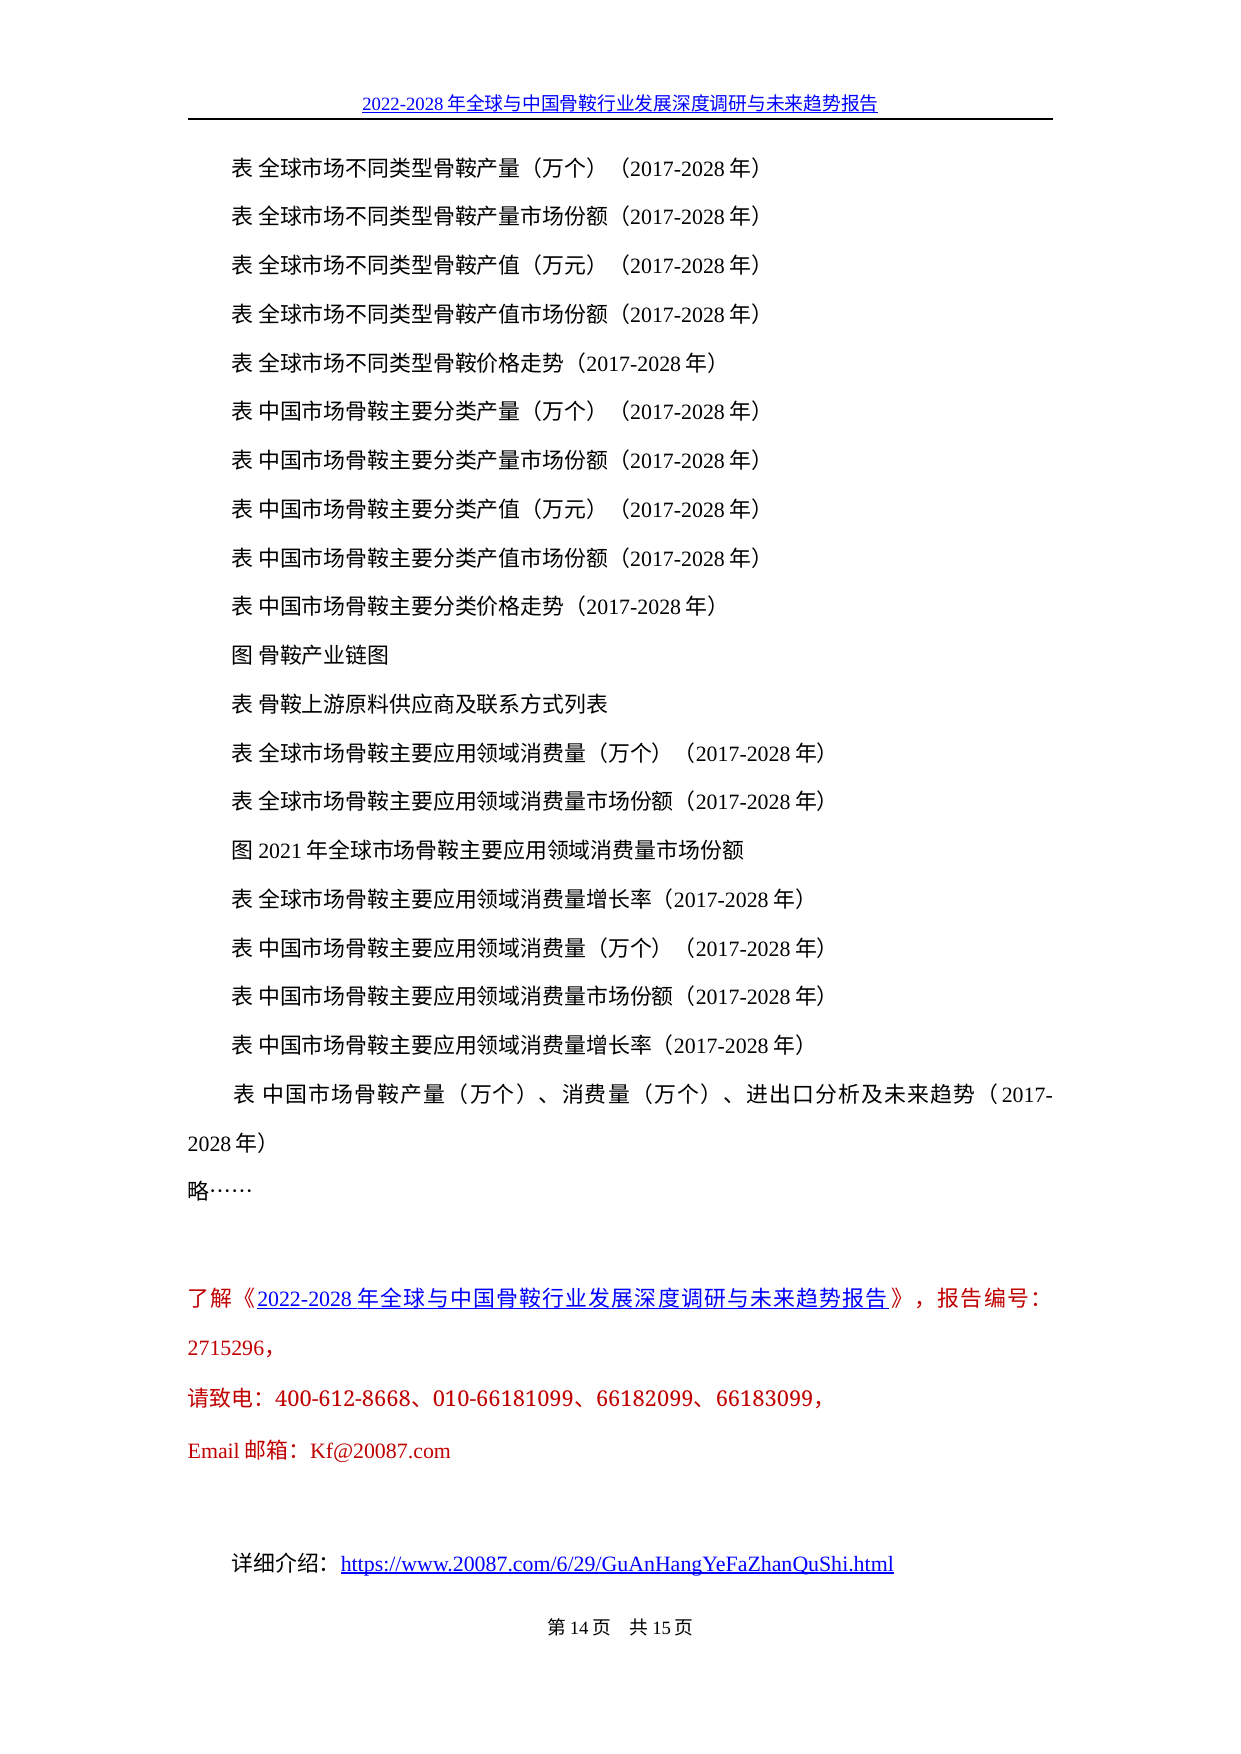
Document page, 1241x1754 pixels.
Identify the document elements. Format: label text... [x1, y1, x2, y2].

text 了解《2022-2028年全球与中国骨鞍行业发展深度调研与未来趋势报告》，报告编号：2715296， [187, 1280, 1053, 1362]
text 请致电：400-612-8668、010-66181099、66182099、66183099， [187, 1381, 1053, 1413]
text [187, 150, 1053, 1206]
text Email邮箱：Kf@20087.com [187, 1432, 1053, 1465]
text 详细介绍：https://www.20087.com/6/29/GuAnHangYeFaZhanQuShi.html [187, 1545, 1053, 1578]
